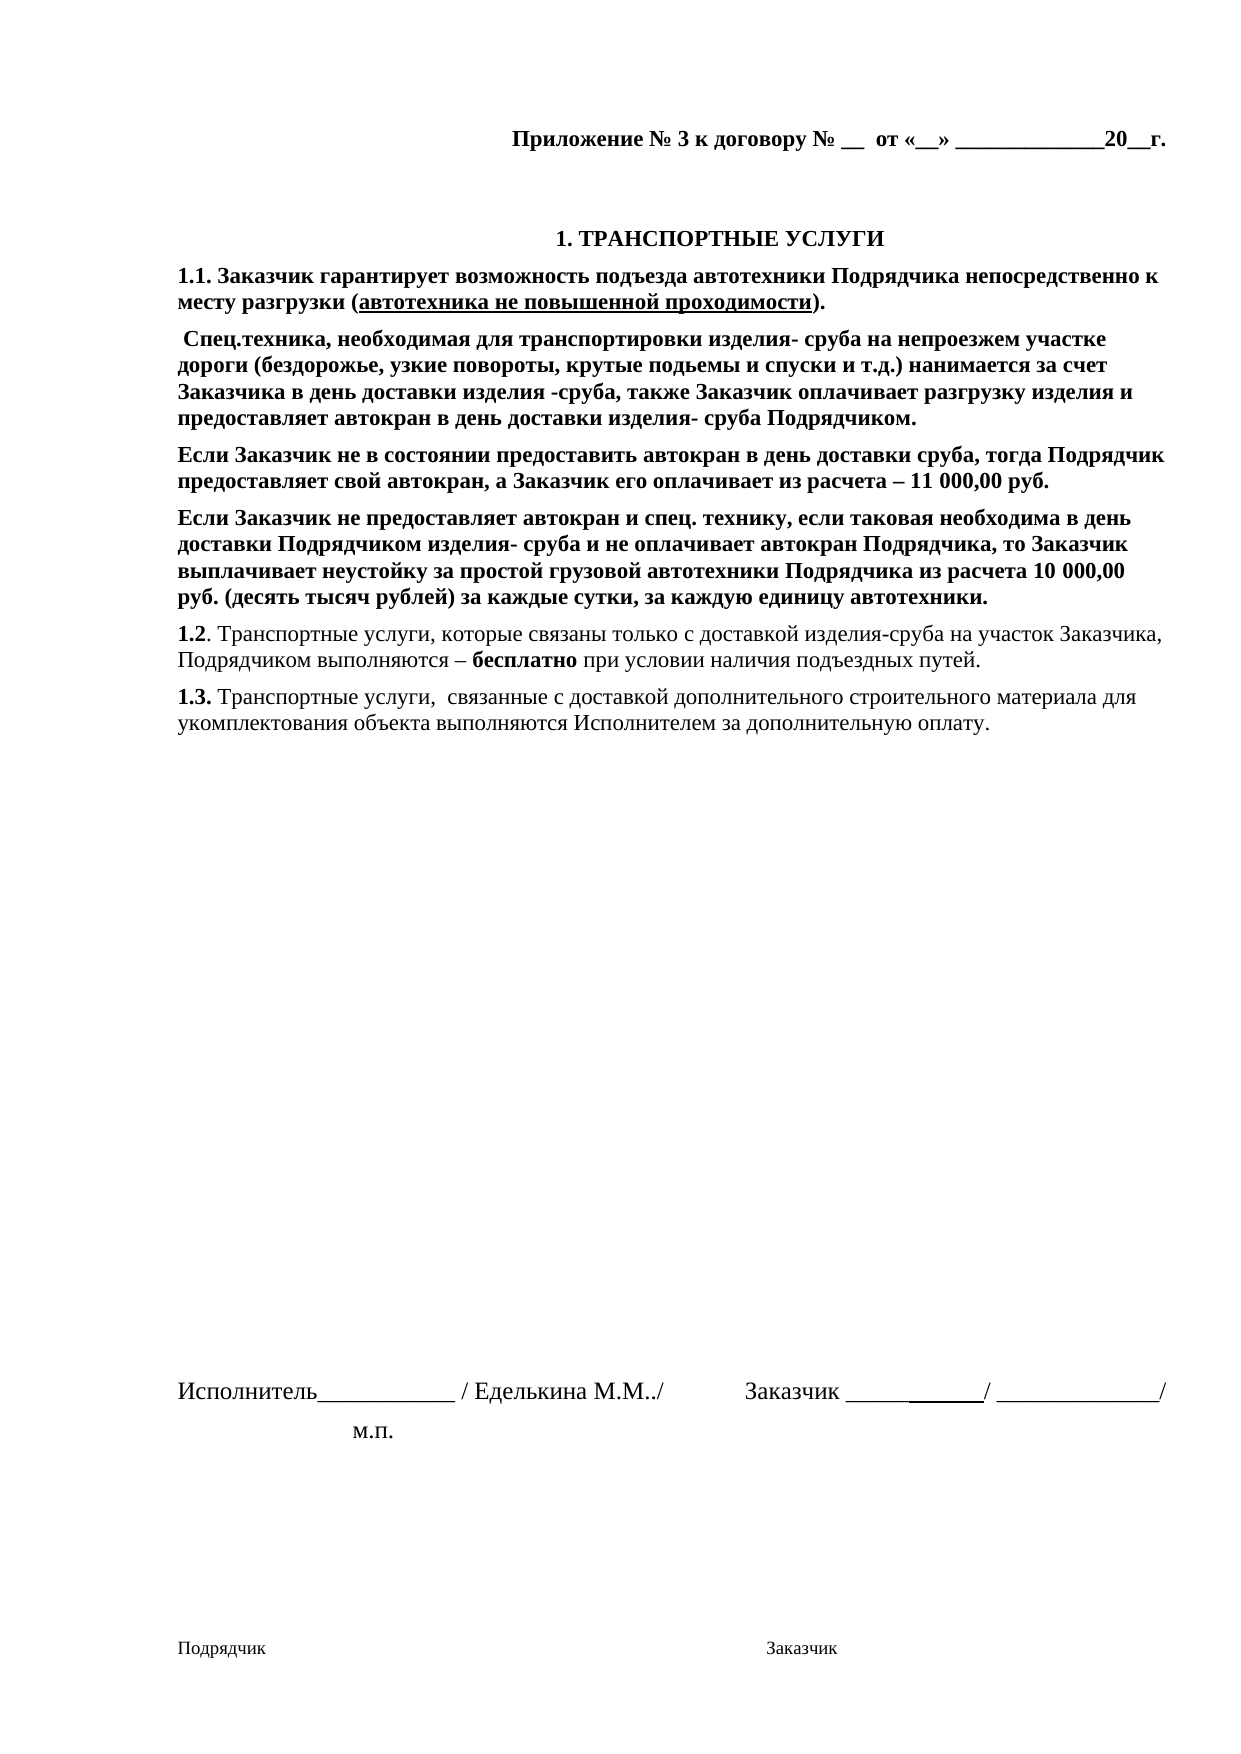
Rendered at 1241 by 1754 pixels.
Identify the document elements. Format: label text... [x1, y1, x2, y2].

text м.п. [177, 1416, 1167, 1444]
text Приложение № 3 к договору № __ от «__» _____________20__г. [177, 125, 1167, 152]
text 1.2. Транспортные услуги, которые связаны только с доставкой изделия-сруба на участок Заказчика, Подрядчиком выполняются – бесплатно при условии наличия подъездных путей. [177, 620, 1167, 673]
text Исполнитель___________ / Еделькина М.М../ Заказчик ___________/ _____________/ [177, 1376, 1167, 1405]
text Cпец.техника, необходимая для транспортировки изделия- сруба на непроезжем участке дороги (бездорожье, узкие повороты, крутые подьемы и спуски и т.д.) нанимается за счет Заказчика в день доставки изделия -сруба, также Заказчик оплачивает разгрузку изделия и предоставляет автокран в день доставки изделия- сруба Подрядчиком. [177, 325, 1167, 431]
text 1.1. Заказчик гарантирует возможность подъезда автотехники Подрядчика непосредственно к месту разгрузки (автотехника не повышенной проходимости). [177, 262, 1167, 315]
text Если Заказчик не в состоянии предоставить автокран в день доставки сруба, тогда Подрядчик предоставляет свой автокран, а Заказчик его оплачивает из расчета – 11 000,00 руб. [177, 441, 1167, 494]
text Если Заказчик не предоставляет автокран и спец. технику, если таковая необходима в день доставки Подрядчиком изделия- сруба и не оплачивает автокран Подрядчика, то Заказчик выплачивает неустойку за простой грузовой автотехники Подрядчика из расчета 10 000,00 руб. (десять тысяч рублей) за каждые сутки, за каждую единицу автотехники. [177, 504, 1167, 609]
text 1. ТРАНСПОРТНЫЕ УСЛУГИ [177, 225, 1167, 252]
text 1.3. Транспортные услуги, связанные с доставкой дополнительного строительного материала для укомплектования объекта выполняются Исполнителем за дополнительную оплату. [177, 683, 1167, 736]
